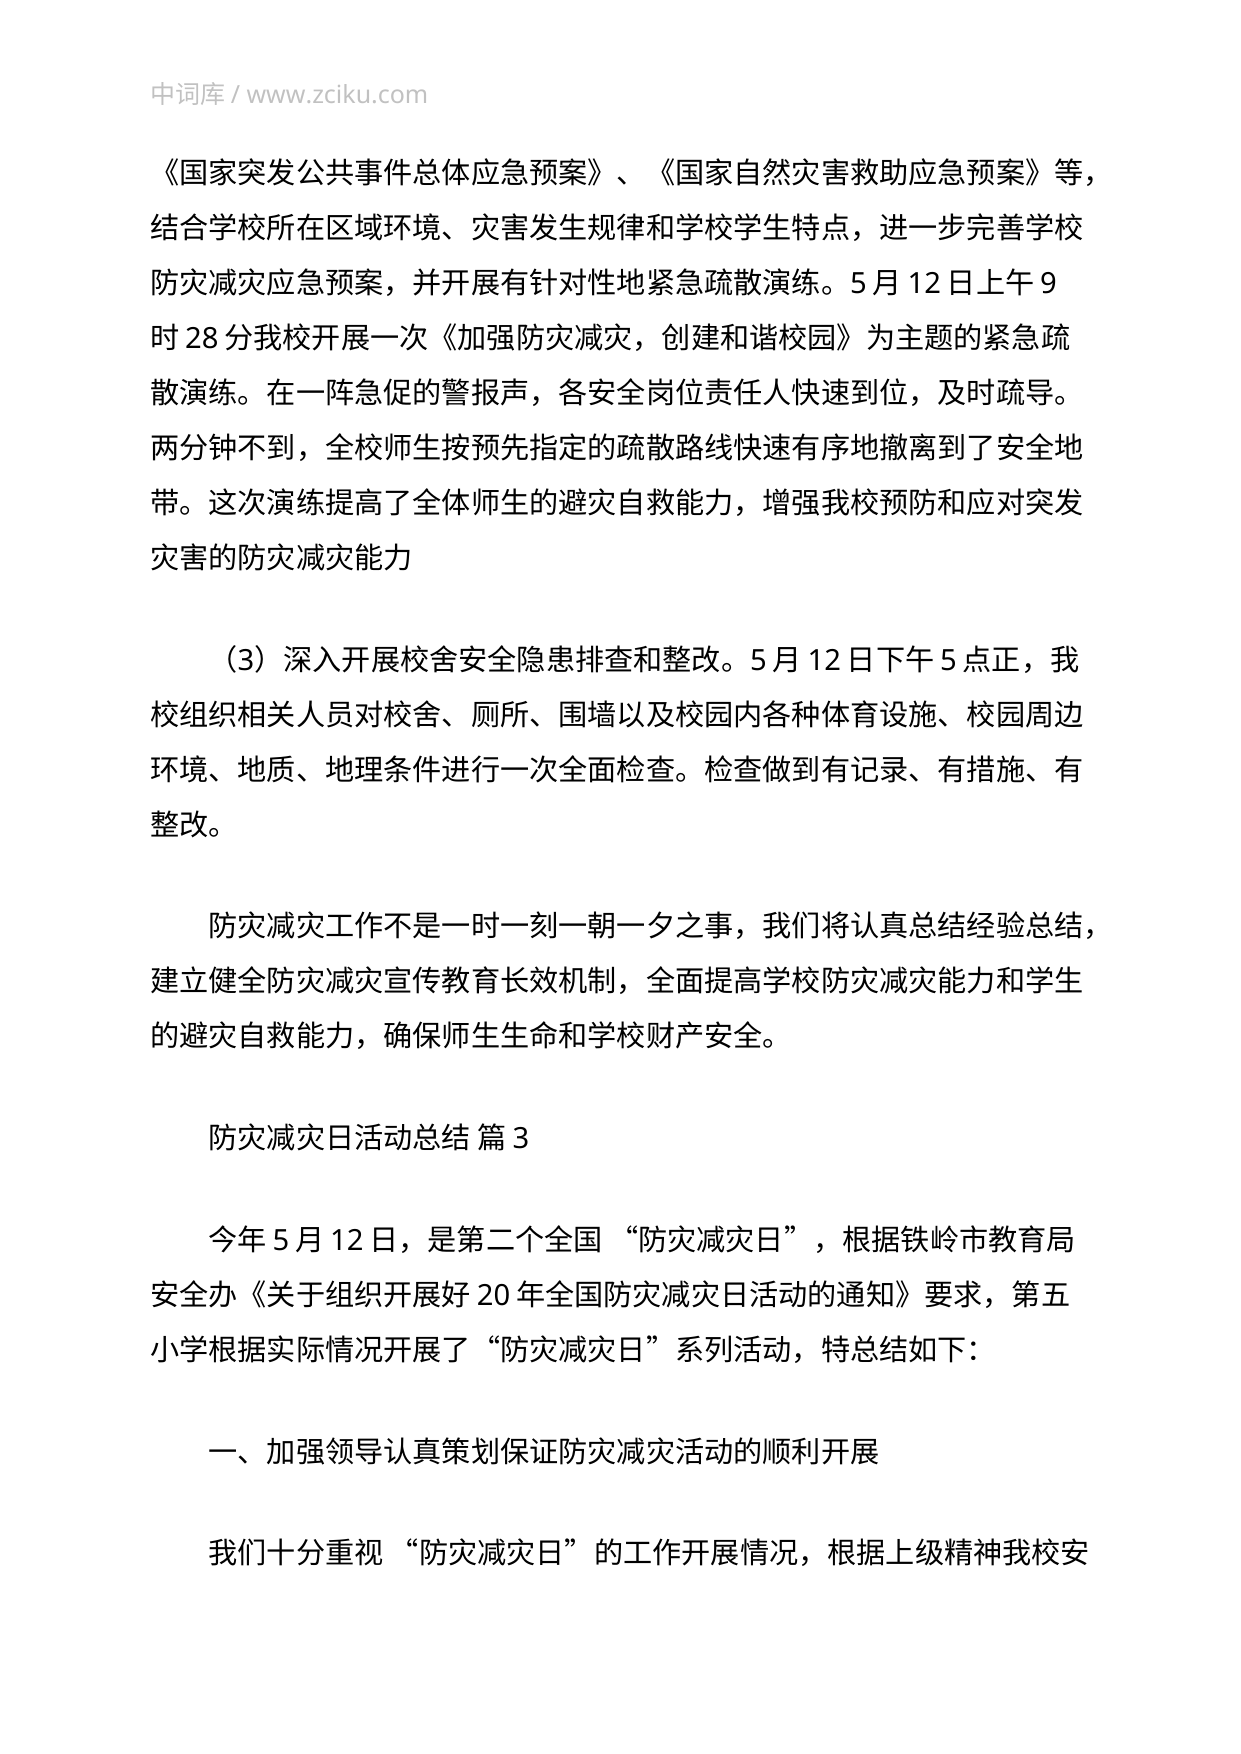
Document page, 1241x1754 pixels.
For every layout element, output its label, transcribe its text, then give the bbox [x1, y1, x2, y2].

text 防灾减灾日活动总结 篇3 [150, 1114, 1090, 1157]
text 今年5月12日，是第二个全国 “防灾减灾日”，根据铁岭市教育局安全办《关于组织开展好20年全国防灾减灾日活动的通知》要求，第五小学根据实际情况开展了“防灾减灾日”系列活动，特总结如下： [150, 1216, 1090, 1369]
text 一、加强领导认真策划保证防灾减灾活动的顺利开展 [150, 1428, 1090, 1470]
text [150, 150, 1090, 577]
text 防灾减灾工作不是一时一刻一朝一夕之事，我们将认真总结经验总结，建立健全防灾减灾宣传教育长效机制，全面提高学校防灾减灾能力和学生的避灾自救能力，确保师生生命和学校财产安全。 [150, 903, 1090, 1055]
text （3）深入开展校舍安全隐患排查和整改。5月12日下午5点正，我校组织相关人员对校舍、厕所、围墙以及校园内各种体育设施、校园周边环境、地质、地理条件进行一次全面检查。检查做到有记录、有措施、有整改。 [150, 636, 1090, 843]
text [150, 1530, 1090, 1572]
